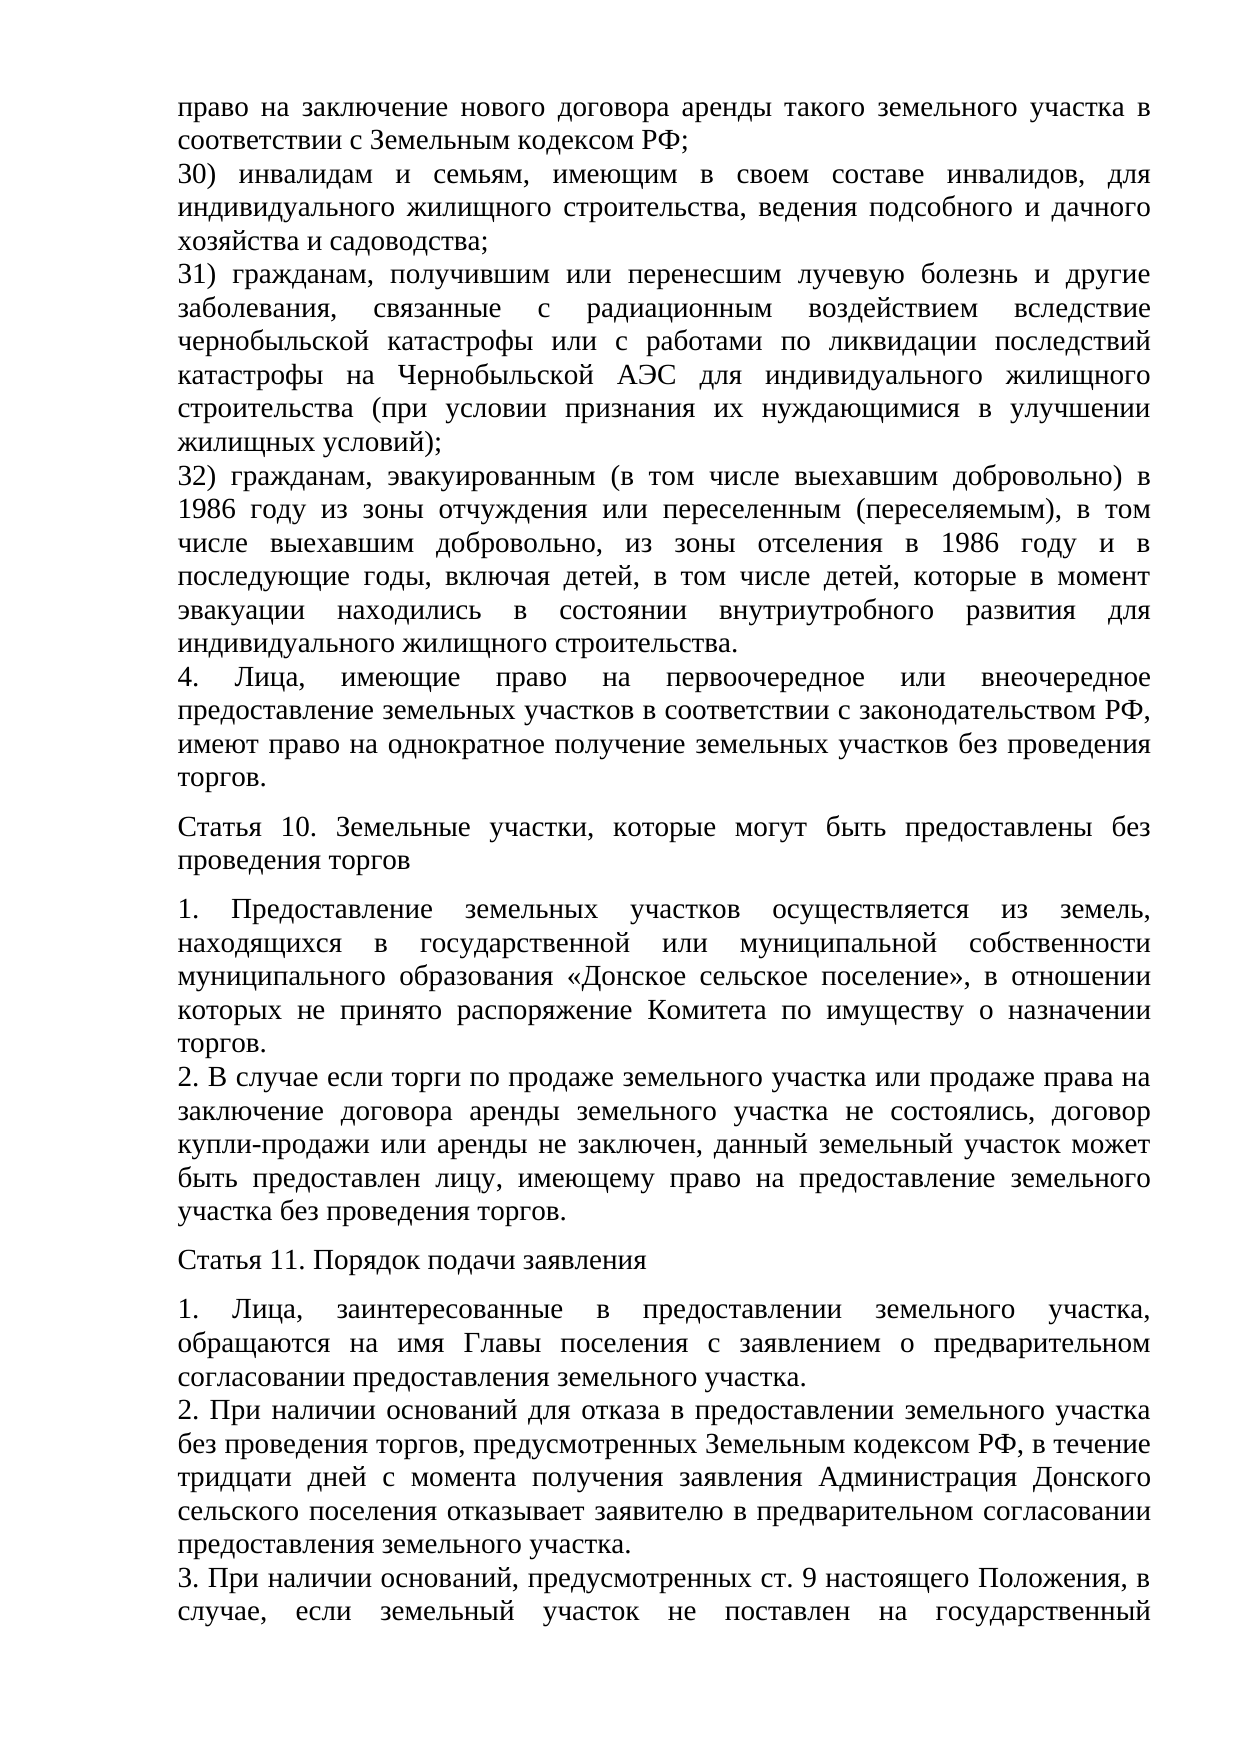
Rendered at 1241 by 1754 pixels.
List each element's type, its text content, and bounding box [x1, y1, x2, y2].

text 1. Лица, заинтересованные в предоставлении земельного участка, обращаются на имя Главы поселения с заявлением о предварительном согласовании предоставления земельного участка. [177, 1292, 1152, 1392]
text Статья 10. Земельные участки, которые могут быть предоставлены без проведения торгов [177, 809, 1152, 876]
text 4. Лица, имеющие право на первоочередное или внеочередное предоставление земельных участков в соответствии с законодательством РФ, имеют право на однократное получение земельных участков без проведения торгов. [177, 659, 1152, 793]
text 31) гражданам, получившим или перенесшим лучевую болезнь и другие заболевания, связанные с радиационным воздействием вследствие чернобыльской катастрофы или с работами по ликвидации последствий катастрофы на Чернобыльской АЭС для индивидуального жилищного строительства (при условии признания их нуждающимися в улучшении жилищных условий); [177, 256, 1152, 458]
text Статья 11. Порядок подачи заявления [177, 1242, 1152, 1276]
text 1. Предоставление земельных участков осуществляется из земель, находящихся в государственной или муниципальной собственности муниципального образования «Донское сельское поселение», в отношении которых не принято распоряжение Комитета по имуществу о назначении торгов. [177, 891, 1152, 1059]
text 30) инвалидам и семьям, имеющим в своем составе инвалидов, для индивидуального жилищного строительства, ведения подсобного и дачного хозяйства и садоводства; [177, 156, 1152, 256]
text 2. В случае если торги по продаже земельного участка или продаже права на заключение договора аренды земельного участка не состоялись, договор купли-продажи или аренды не заключен, данный земельный участок может быть предоставлен лицу, имеющему право на предоставление земельного участка без проведения торгов. [177, 1059, 1152, 1227]
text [177, 89, 1152, 156]
text 32) гражданам, эвакуированным (в том числе выехавшим добровольно) в 1986 году из зоны отчуждения или переселенным (переселяемым), в том числе выехавшим добровольно, из зоны отселения в 1986 году и в последующие годы, включая детей, в том числе детей, которые в момент эвакуации находились в состоянии внутриутробного развития для индивидуального жилищного строительства. [177, 458, 1152, 659]
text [177, 1560, 1152, 1627]
text 2. При наличии оснований для отказа в предоставлении земельного участка без проведения торгов, предусмотренных Земельным кодексом РФ, в течение тридцати дней с момента получения заявления Администрация Донского сельского поселения отказывает заявителю в предварительном согласовании предоставления земельного участка. [177, 1392, 1152, 1560]
